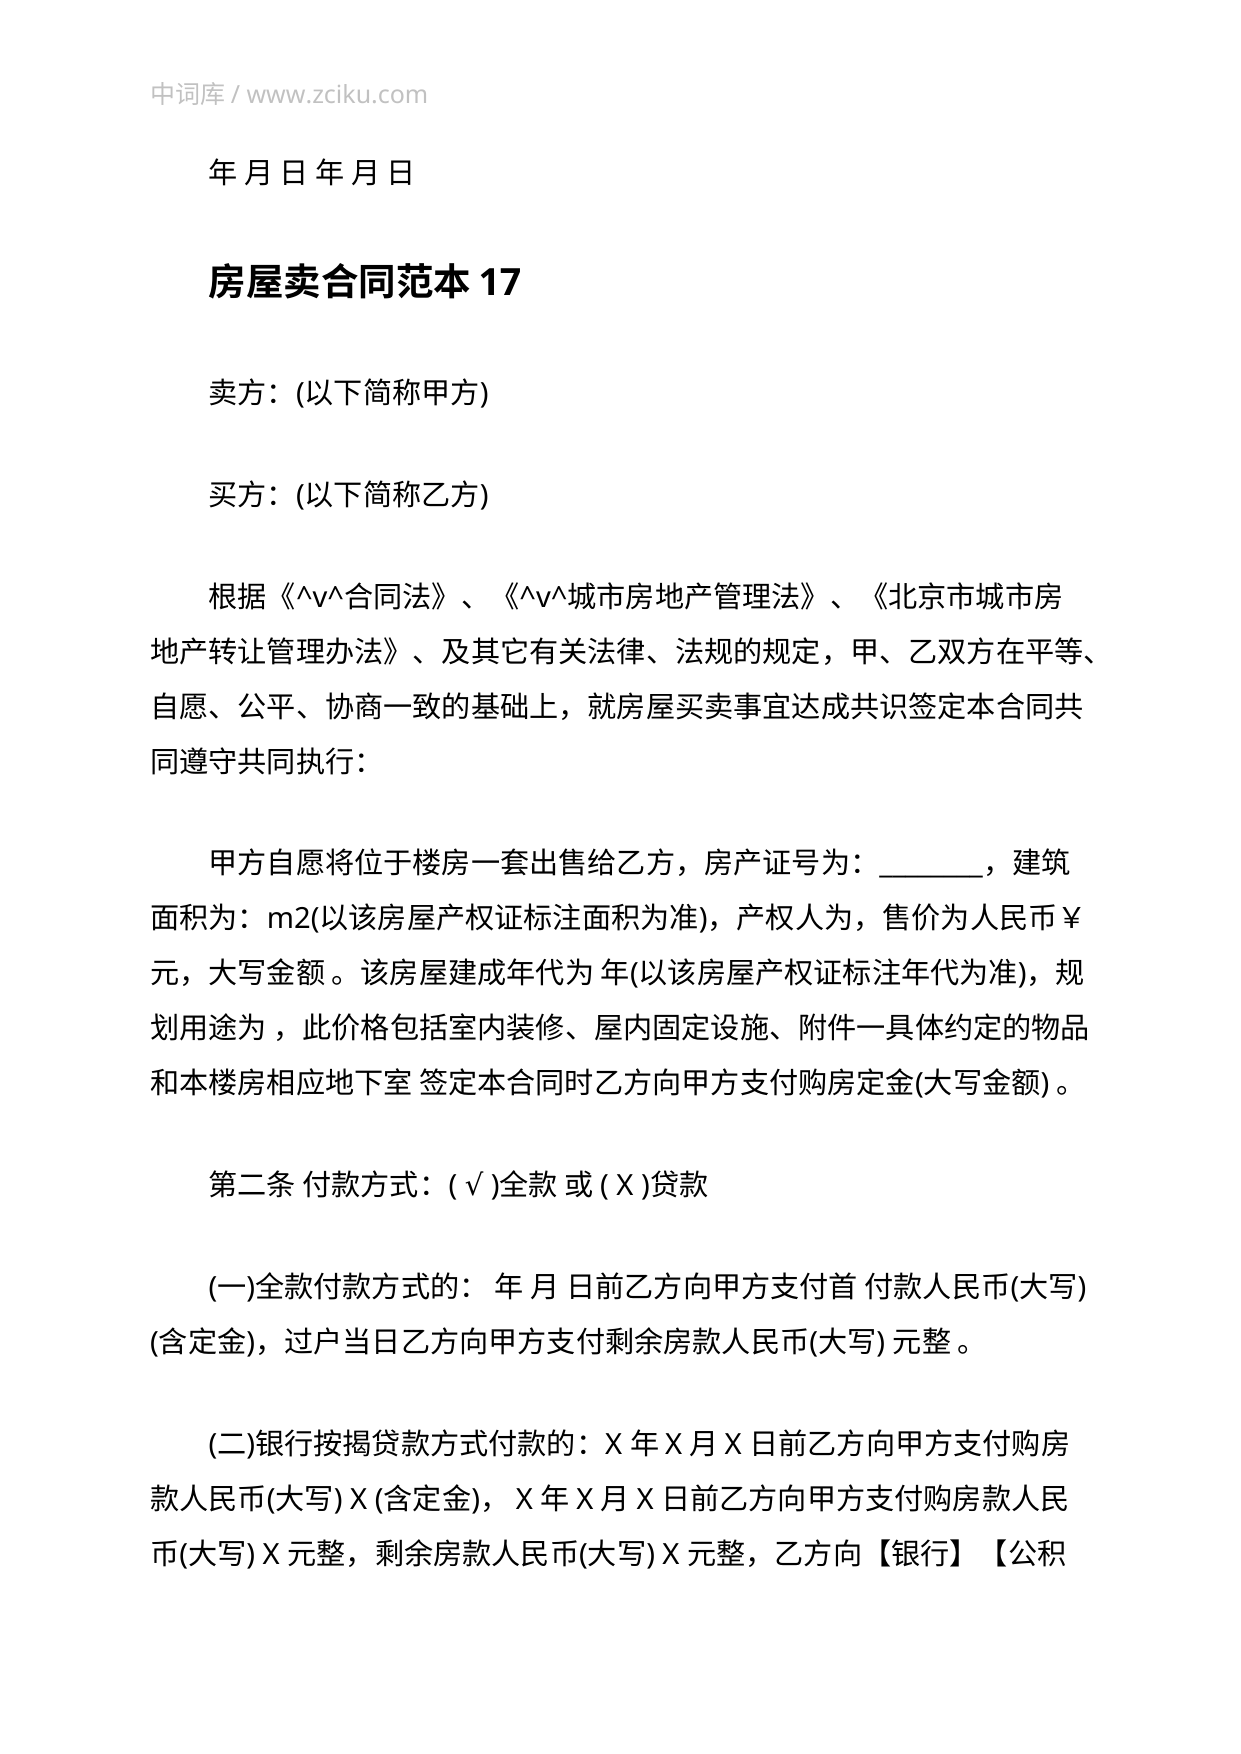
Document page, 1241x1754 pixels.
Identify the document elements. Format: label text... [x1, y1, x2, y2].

text (一)全款付款方式的： 年 月 日前乙方向甲方支付首 付款人民币(大写) (含定金)，过户当日乙方向甲方支付剩余房款人民币(大写) 元整 。 [150, 1264, 1090, 1361]
text 甲方自愿将位于楼房一套出售给乙方，房产证号为：________，建筑面积为：m2(以该房屋产权证标注面积为准)，产权人为，售价为人民币￥ 元，大写金额 。该房屋建成年代为 年(以该房屋产权证标注年代为准)，规划用途为 ，此价格包括室内装修、屋内固定设施、附件一具体约定的物品和本楼房相应地下室 签定本合同时乙方向甲方支付购房定金(大写金额) 。 [150, 840, 1090, 1102]
text 年 月 日 年 月 日 [150, 150, 1090, 192]
text 卖方：(以下简称甲方) [150, 369, 1090, 412]
text 买方：(以下简称乙方) [150, 471, 1090, 514]
text 根据《^v^合同法》、《^v^城市房地产管理法》、《北京市城市房地产转让管理办法》、及其它有关法律、法规的规定，甲、乙双方在平等、自愿、公平、协商一致的基础上，就房屋买卖事宜达成共识签定本合同共同遵守共同执行： [150, 573, 1090, 780]
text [150, 1421, 1090, 1573]
text 第二条 付款方式：( √ )全款 或 ( X )贷款 [150, 1162, 1090, 1204]
text 房屋卖合同范本17 [150, 252, 1090, 306]
